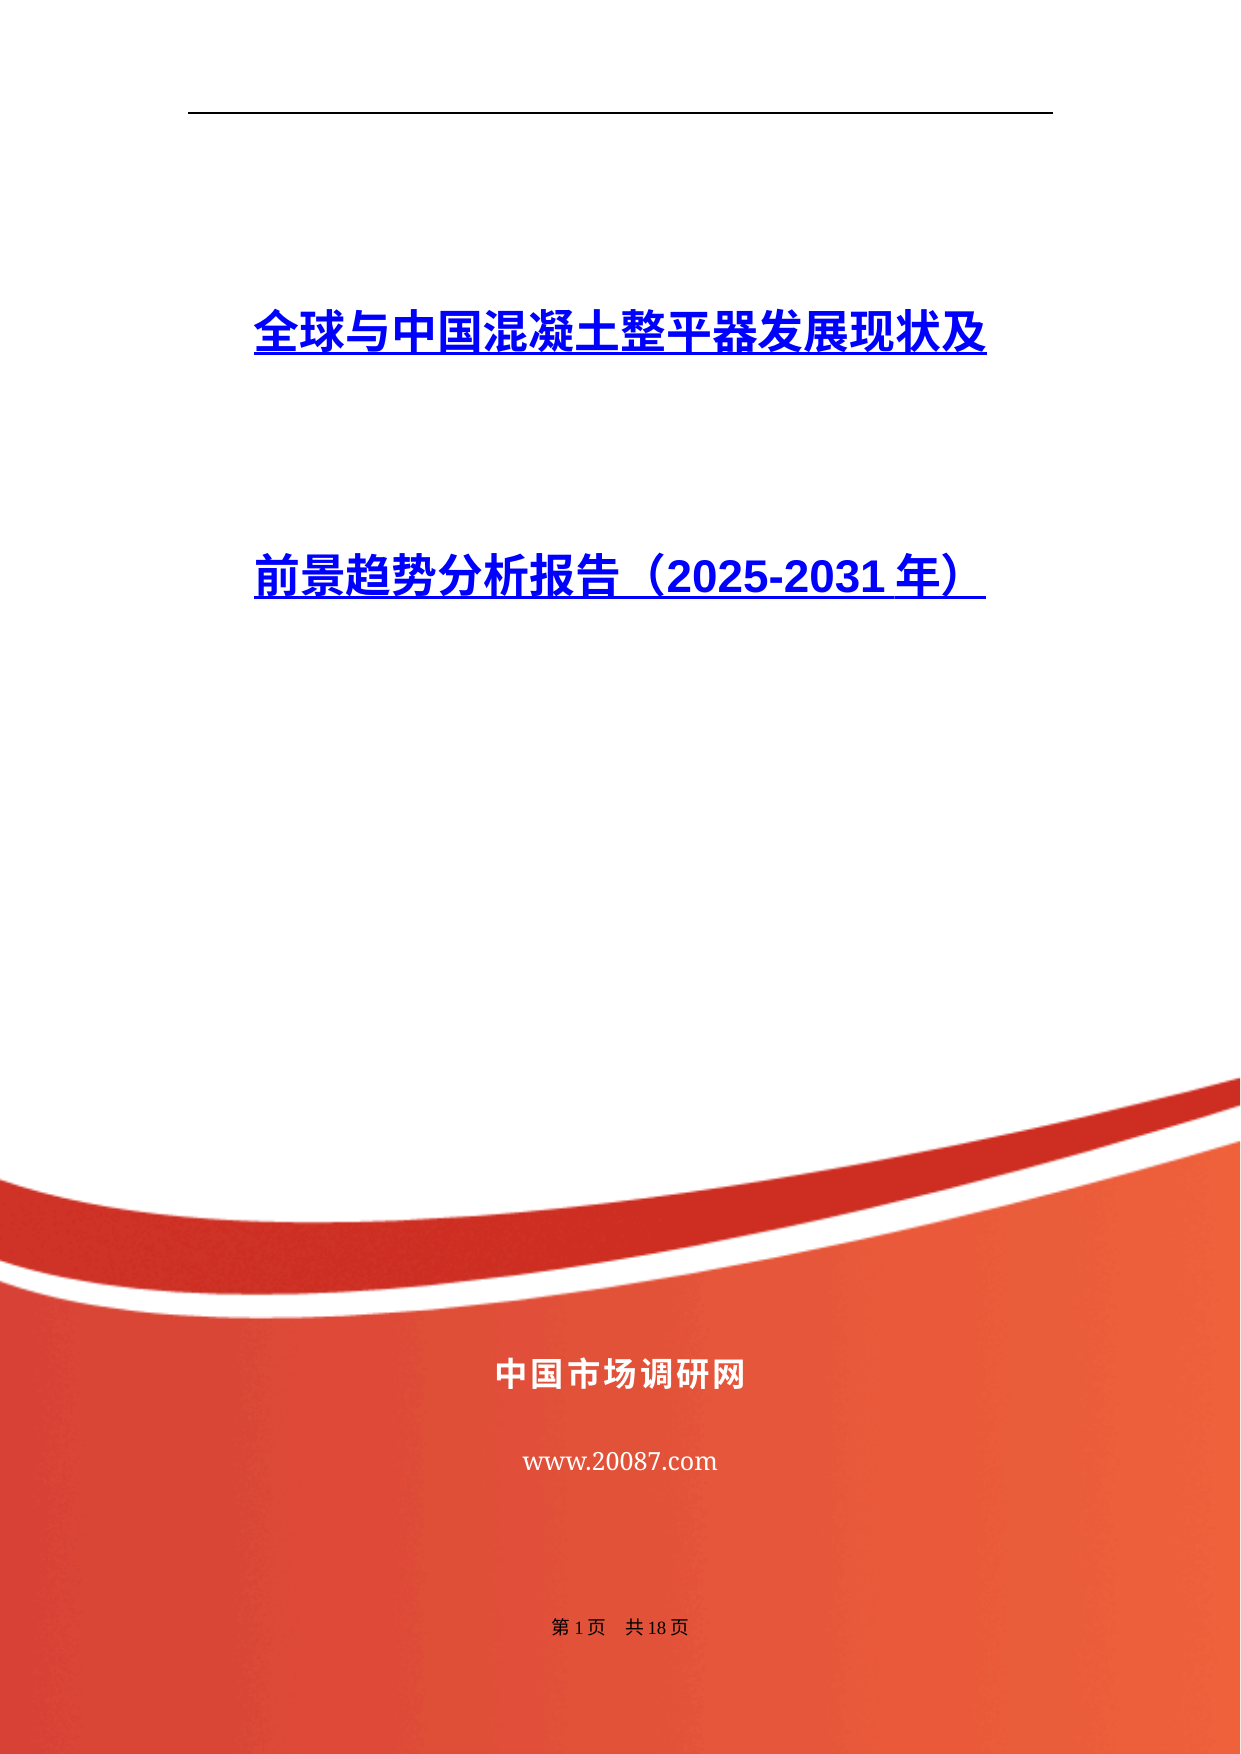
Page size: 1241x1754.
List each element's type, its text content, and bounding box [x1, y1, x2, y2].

picture [0, 1006, 1241, 1754]
text www.20087.com [187, 1428, 1053, 1493]
table_header 全球与中国混凝土整平器发展现状及前景趋势分析报告（2025-2031年） [188, 207, 1053, 773]
subtitle 中国市场调研网 [187, 1339, 1053, 1404]
